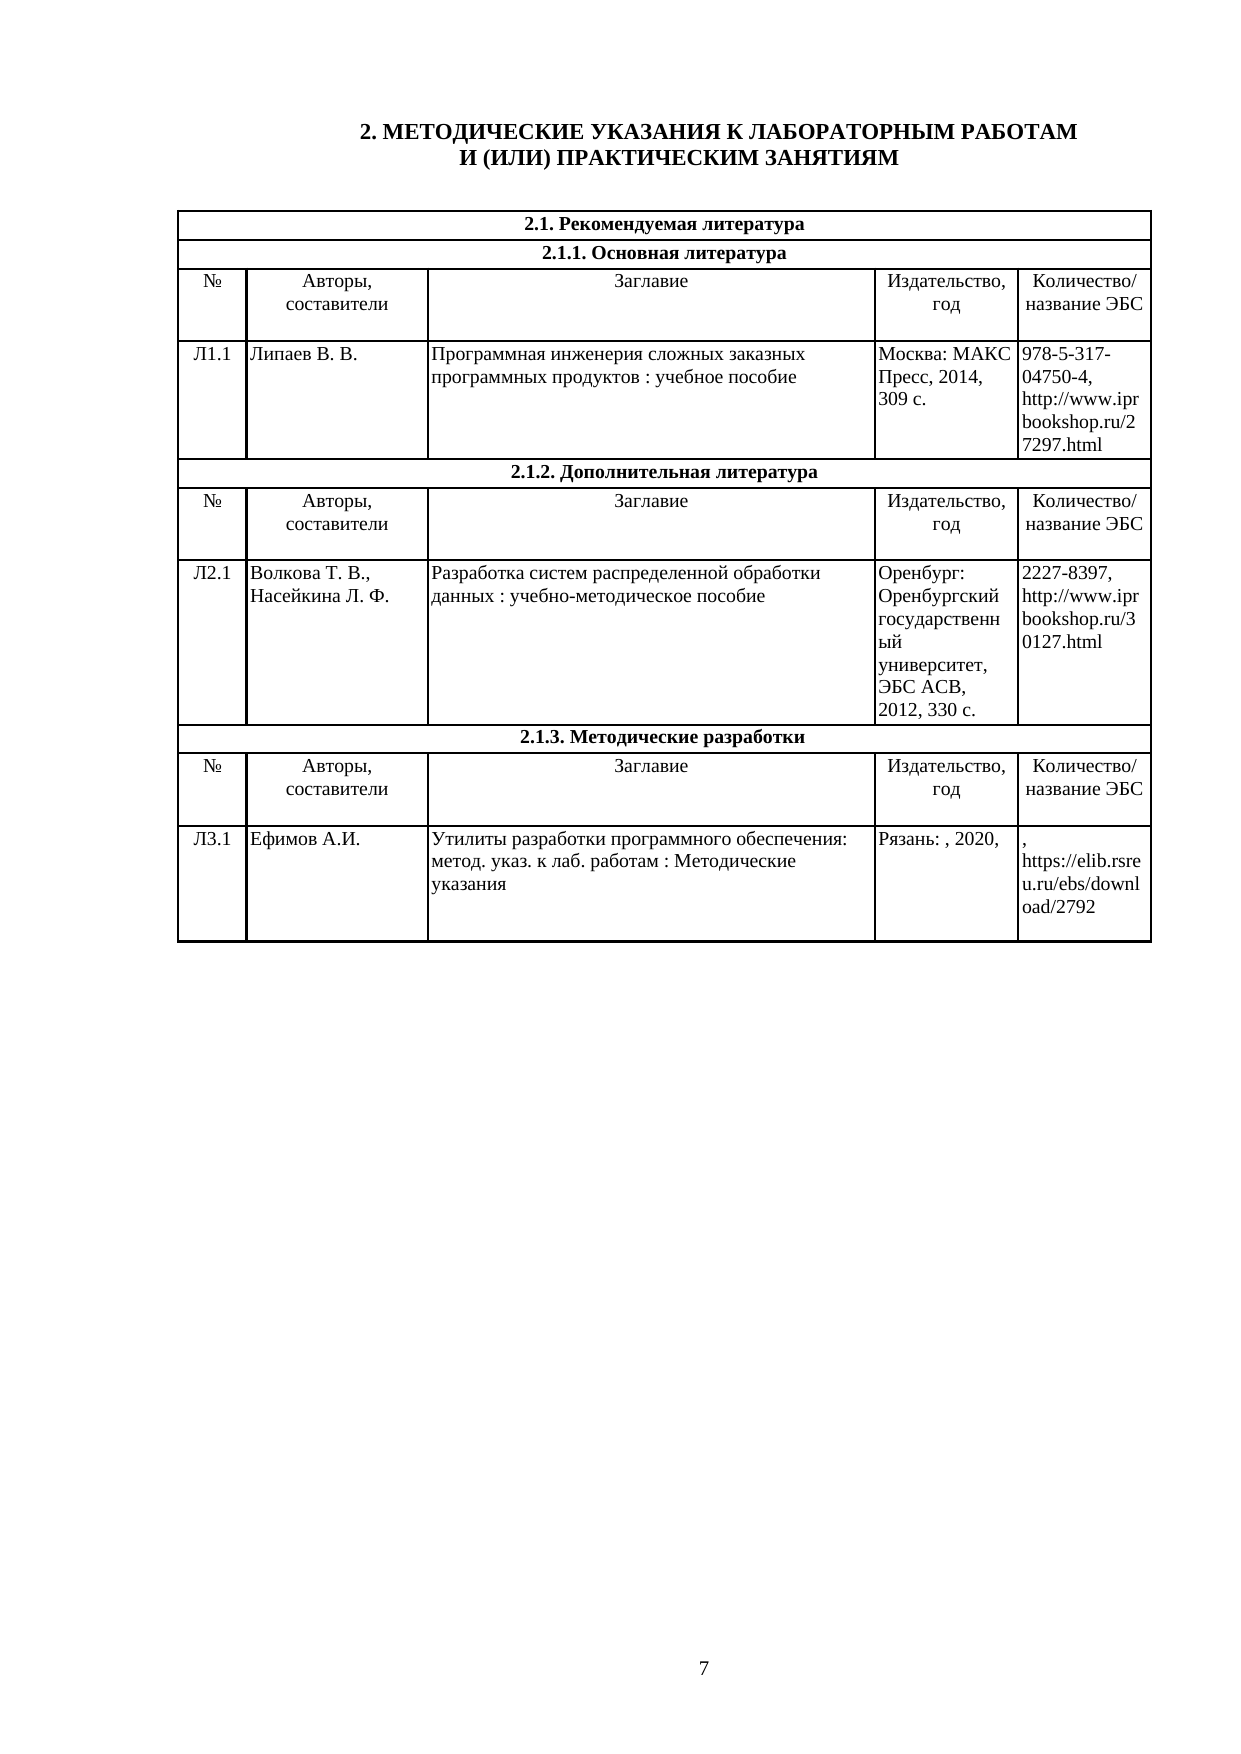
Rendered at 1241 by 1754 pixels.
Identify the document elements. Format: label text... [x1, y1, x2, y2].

table_cell Количество/ название ЭБС [1019, 489, 1150, 559]
table_cell 2 .1.3. Методические разработки [179, 726, 1150, 752]
table_cell 978-5-317- 04750-4, http://www.ipr bookshop.ru/2 7297.html [1019, 342, 1150, 458]
table_cell , https://elib.rsre u.ru/ebs/downl oad/2792 [1019, 827, 1150, 940]
table_cell Волкова Т. В., Насейкина Л. Ф. [248, 561, 427, 723]
table_cell Л3.1 [179, 827, 245, 940]
text 2. МЕТОДИЧЕСКИЕ УКАЗАНИЯ К ЛАБОРАТОРНЫМ РАБОТАМ И (ИЛИ) ПРАКТИЧЕСКИМ ЗАНЯТИЯМ [207, 118, 1152, 171]
table_cell Разработка систем распределенной обработки данных : учебно-методическое пособие [429, 561, 874, 723]
table_cell Издательство, год [876, 754, 1017, 824]
table_cell Оренбург: Оренбургский государственн ый университет, ЭБС АСВ, 2012, 330 с. [876, 561, 1017, 723]
table_cell 2.1.1. Основная литература [179, 241, 1150, 267]
table_cell Заглавие [429, 270, 874, 340]
table_cell Издательство, год [876, 489, 1017, 559]
table_cell Программная инженерия сложных заказных программных продуктов : учебное пособие [429, 342, 874, 458]
table_cell Рязань: , 2020, [876, 827, 1017, 940]
table_cell Авторы, составители [248, 754, 427, 824]
table_cell № [179, 754, 245, 824]
table_cell 2.1.2. Дополнительная литература [179, 460, 1150, 487]
table_cell Заглавие [429, 754, 874, 824]
table_cell Липаев В. В. [248, 342, 427, 458]
table_cell № [179, 270, 245, 340]
table_header 2.1. Рекомендуемая литература [179, 212, 1150, 238]
table_cell Л2.1 [179, 561, 245, 723]
table_cell Москва: МАКС Пресс, 2014, 309 с. [876, 342, 1017, 458]
table_cell № [179, 489, 245, 559]
table_cell Авторы, составители [248, 270, 427, 340]
table_cell Л1.1 [179, 342, 245, 458]
table_cell 2227-8397, http://www.ipr bookshop.ru/3 0127.html [1019, 561, 1150, 723]
table_cell Количество/ название ЭБС [1019, 754, 1150, 824]
table_cell Авторы, составители [248, 489, 427, 559]
table_cell Количество/ название ЭБС [1019, 270, 1150, 340]
table_cell Издательство, год [876, 270, 1017, 340]
table_cell Ефимов А.И. [248, 827, 427, 940]
table_cell Утилиты разработки программного обеспечения: метод. указ. к лаб. работам : Методические указания [429, 827, 874, 940]
table_cell Заглавие [429, 489, 874, 559]
